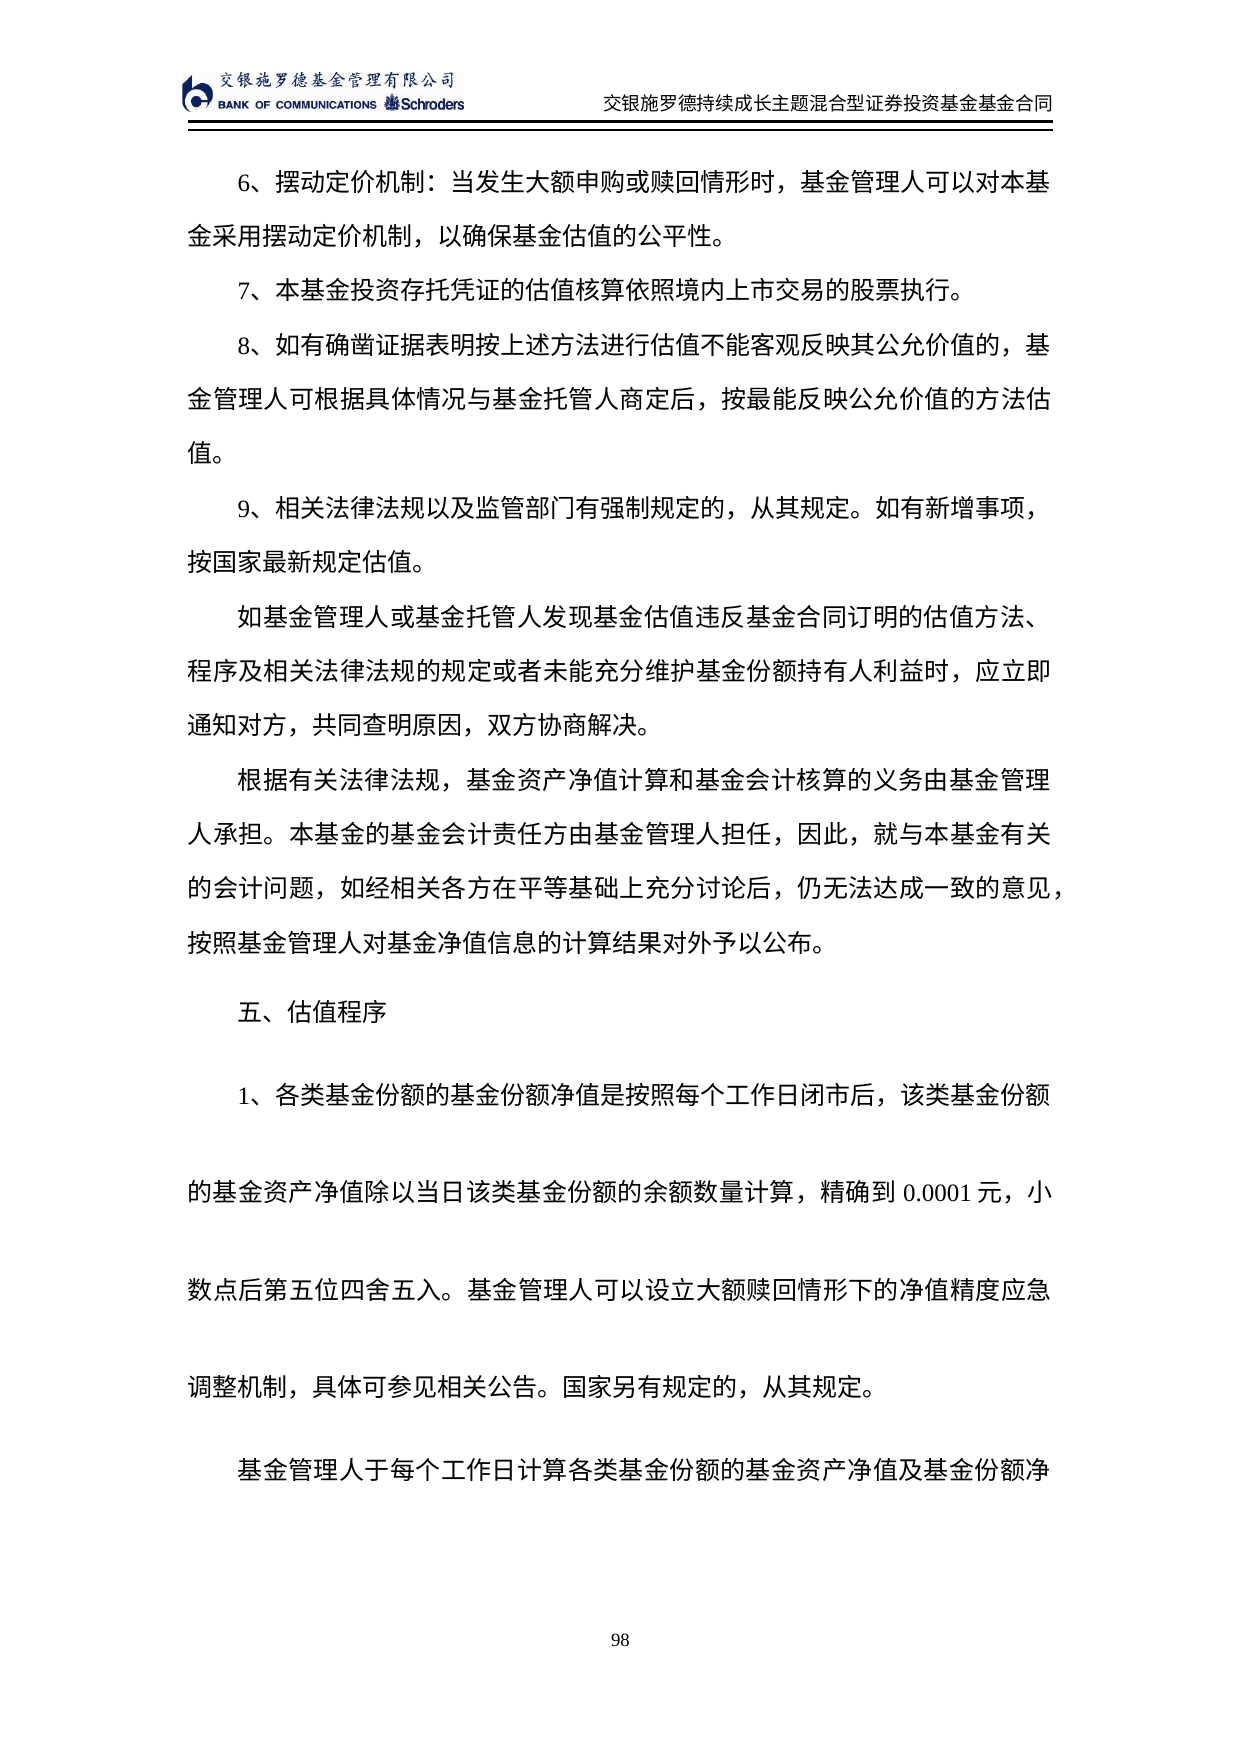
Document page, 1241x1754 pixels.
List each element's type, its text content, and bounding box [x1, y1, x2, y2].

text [187, 1436, 1053, 1501]
text 9、相关法律法规以及监管部门有强制规定的，从其规定。如有新增事项，按国家最新规定估值。 [187, 488, 1053, 579]
text 1、各类基金份额的基金份额净值是按照每个工作日闭市后，该类基金份额的基金资产净值除以当日该类基金份额的余额数量计算，精确到0.0001元，小数点后第五位四舍五入。基金管理人可以设立大额赎回情形下的净值精度应急调整机制，具体可参见相关公告。国家另有规定的，从其规定。 [187, 1061, 1053, 1418]
picture [182, 72, 464, 112]
text 8、如有确凿证据表明按上述方法进行估值不能客观反映其公允价值的，基金管理人可根据具体情况与基金托管人商定后，按最能反映公允价值的方法估值。 [187, 325, 1053, 470]
text 根据有关法律法规，基金资产净值计算和基金会计核算的义务由基金管理人承担。本基金的基金会计责任方由基金管理人担任，因此，就与本基金有关的会计问题，如经相关各方在平等基础上充分讨论后，仍无法达成一致的意见，按照基金管理人对基金净值信息的计算结果对外予以公布。 [187, 760, 1053, 959]
text 7、本基金投资存托凭证的估值核算依照境内上市交易的股票执行。 [187, 271, 1053, 307]
text 五、估值程序 [187, 978, 1053, 1043]
text 如基金管理人或基金托管人发现基金估值违反基金合同订明的估值方法、程序及相关法律法规的规定或者未能充分维护基金份额持有人利益时，应立即通知对方，共同查明原因，双方协商解决。 [187, 597, 1053, 742]
text 6、摆动定价机制：当发生大额申购或赎回情形时，基金管理人可以对本基金采用摆动定价机制，以确保基金估值的公平性。 [187, 162, 1053, 253]
